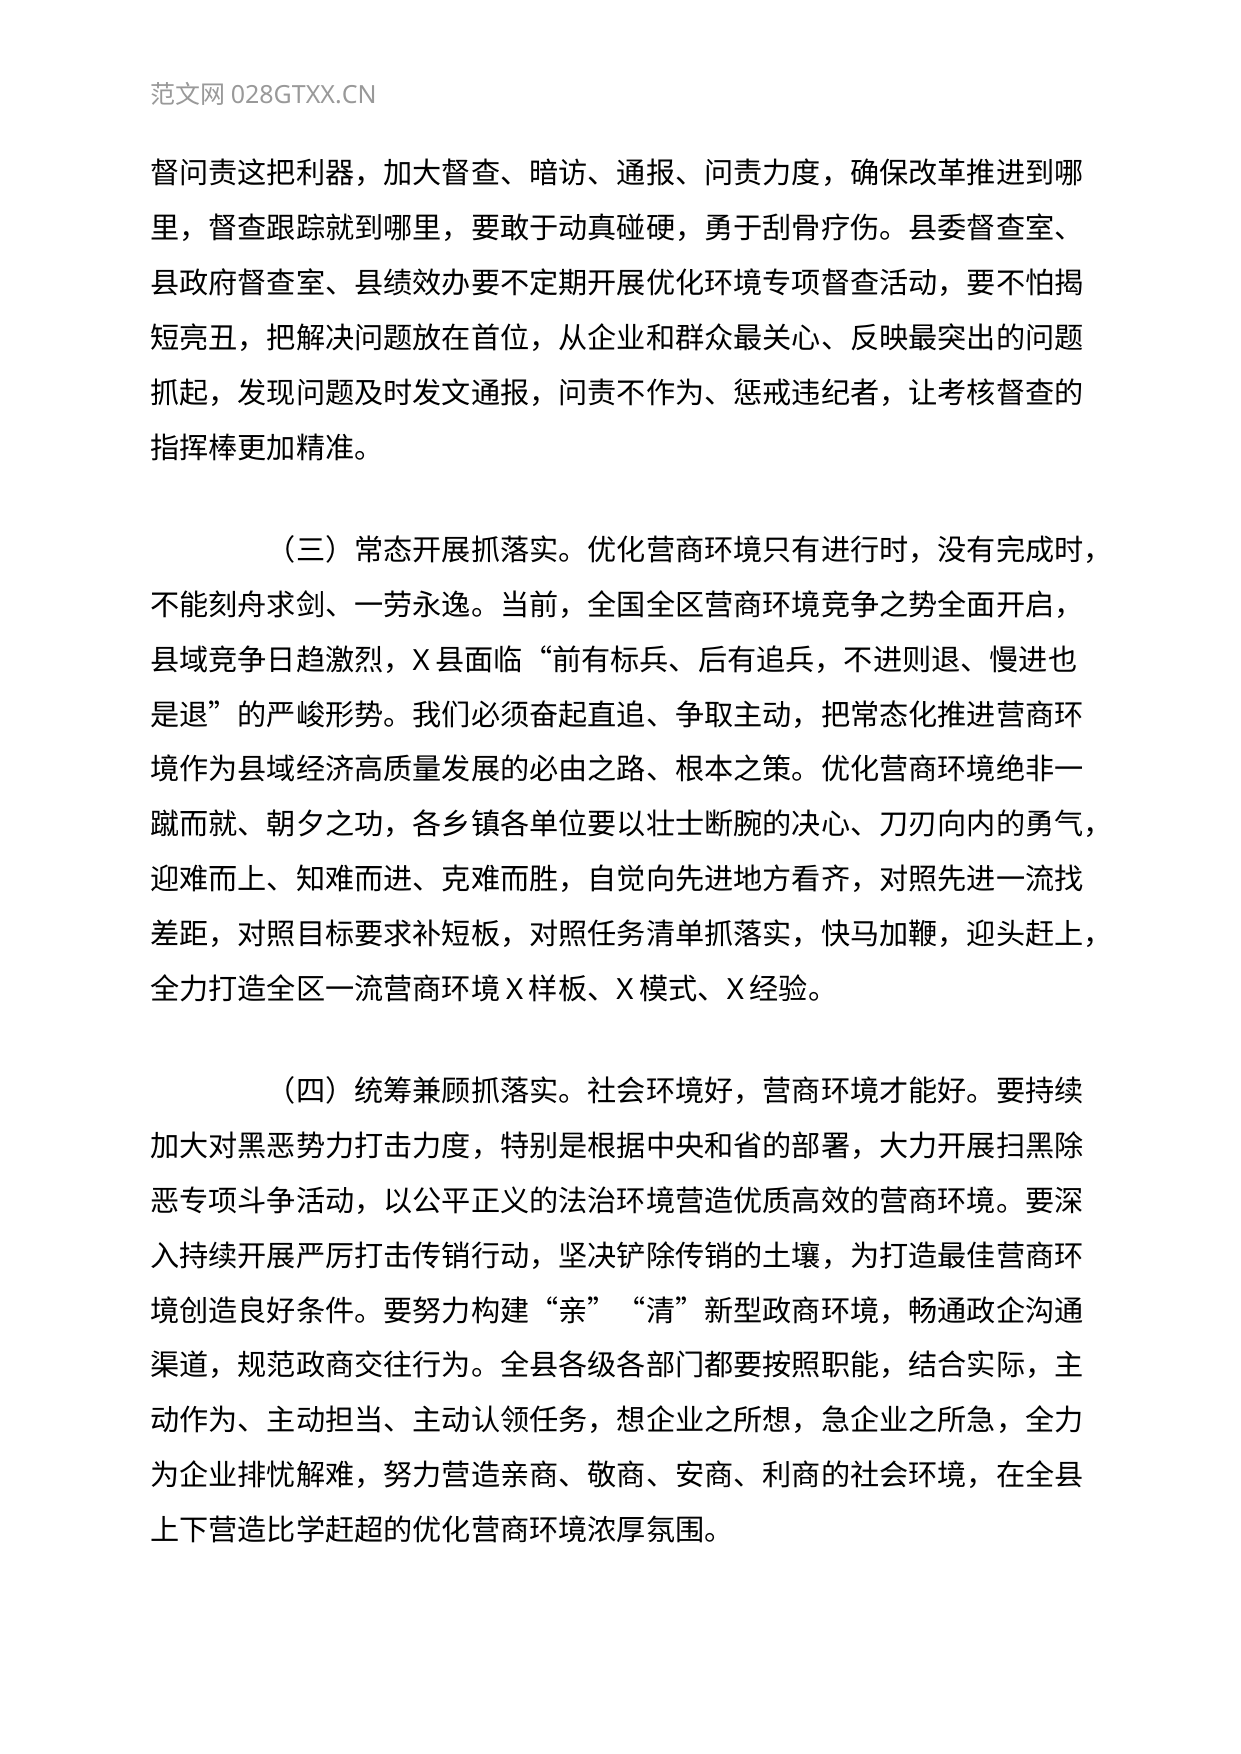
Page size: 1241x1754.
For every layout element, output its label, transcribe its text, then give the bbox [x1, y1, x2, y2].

text （四）统筹兼顾抓落实。社会环境好，营商环境才能好。要持续加大对黑恶势力打击力度，特别是根据中央和省的部署，大力开展扫黑除恶专项斗争活动，以公平正义的法治环境营造优质高效的营商环境。要深入持续开展严厉打击传销行动，坚决铲除传销的土壤，为打造最佳营商环境创造良好条件。要努力构建“亲”“清”新型政商环境，畅通政企沟通渠道，规范政商交往行为。全县各级各部门都要按照职能，结合实际，主动作为、主动担当、主动认领任务，想企业之所想，急企业之所急，全力为企业排忧解难，努力营造亲商、敬商、安商、利商的社会环境，在全县上下营造比学赶超的优化营商环境浓厚氛围。 [150, 1067, 1090, 1549]
text （三）常态开展抓落实。优化营商环境只有进行时，没有完成时，不能刻舟求剑、一劳永逸。当前，全国全区营商环境竞争之势全面开启，县域竞争日趋激烈，X县面临“前有标兵、后有追兵，不进则退、慢进也是退”的严峻形势。我们必须奋起直追、争取主动，把常态化推进营商环境作为县域经济高质量发展的必由之路、根本之策。优化营商环境绝非一蹴而就、朝夕之功，各乡镇各单位要以壮士断腕的决心、刀刃向内的勇气，迎难而上、知难而进、克难而胜，自觉向先进地方看齐，对照先进一流找差距，对照目标要求补短板，对照任务清单抓落实，快马加鞭，迎头赶上，全力打造全区一流营商环境X样板、X模式、X经验。 [150, 526, 1090, 1008]
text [150, 150, 1090, 467]
